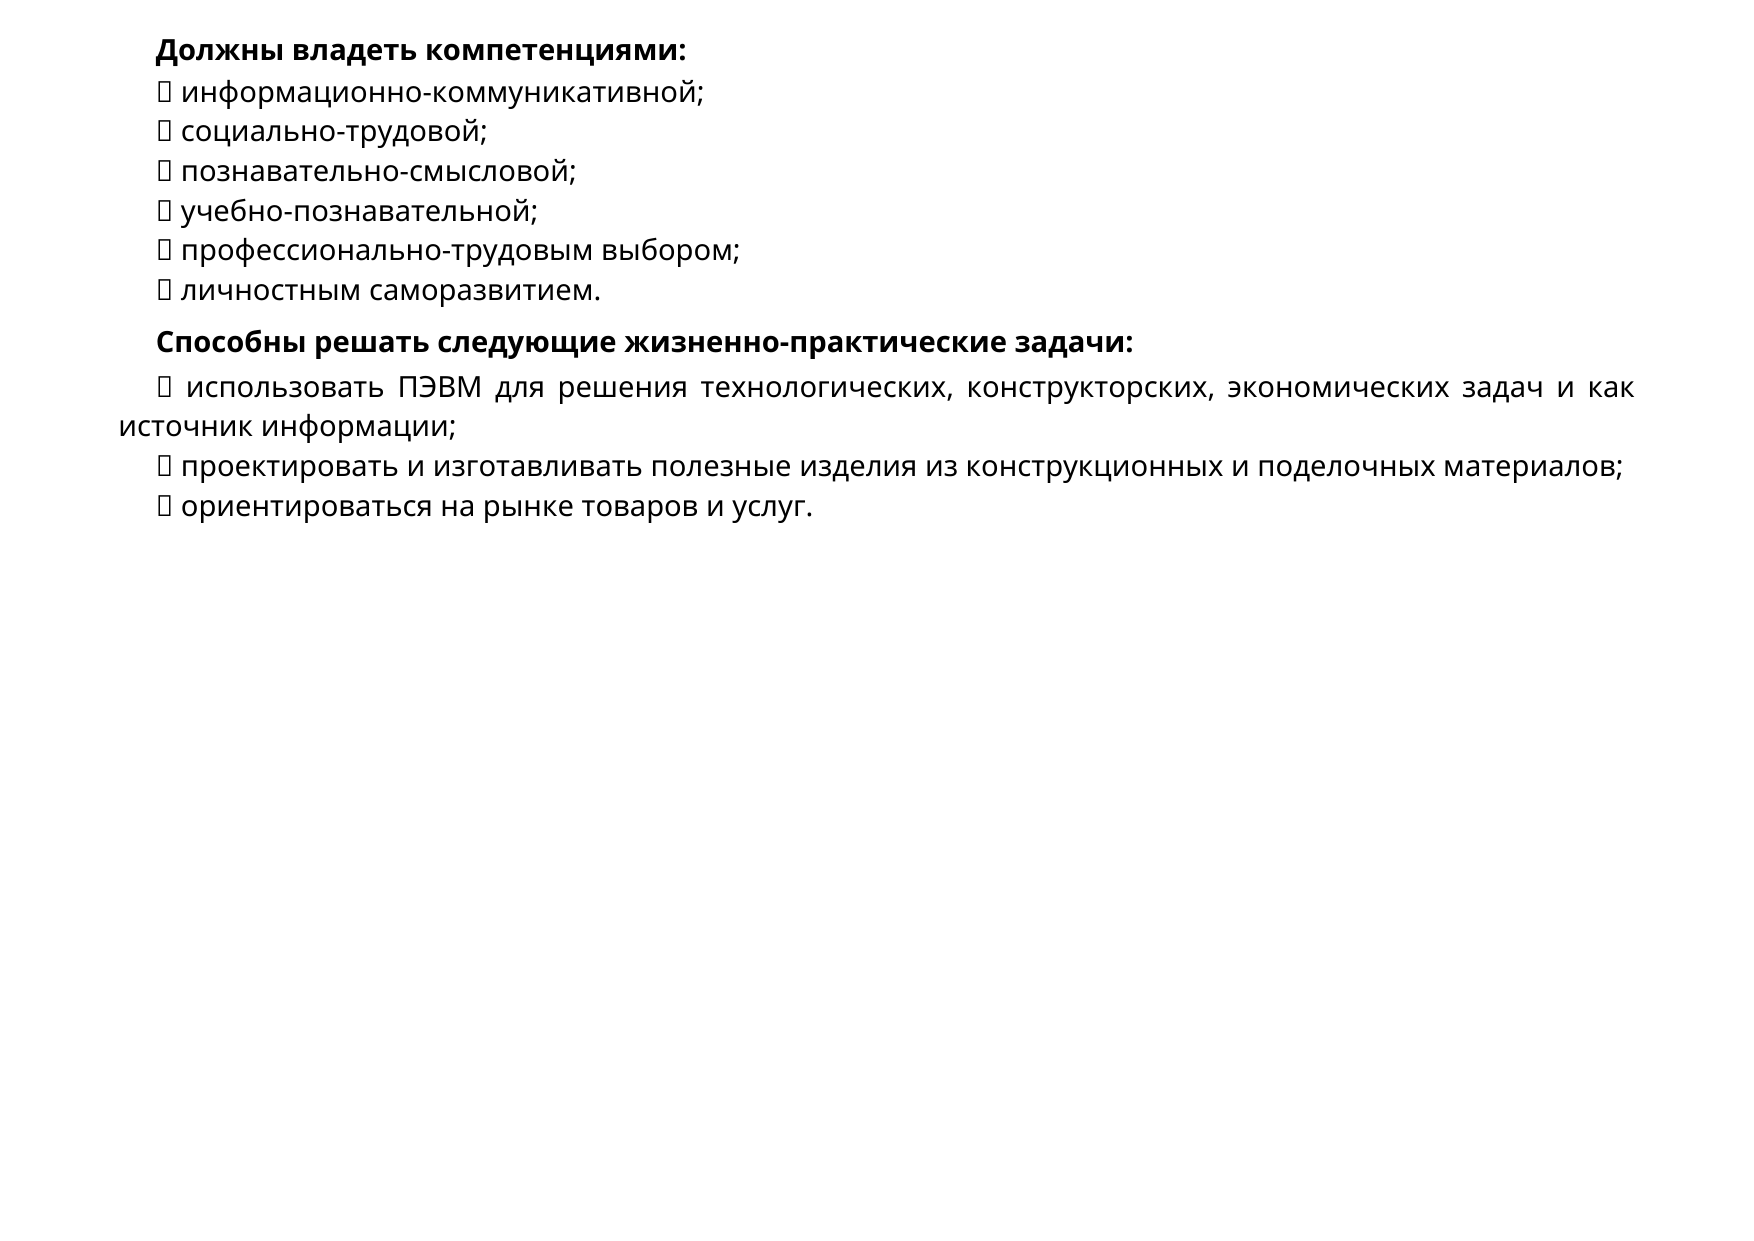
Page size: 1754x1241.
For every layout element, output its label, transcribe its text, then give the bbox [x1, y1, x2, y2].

text  социально-трудовой; [118, 111, 1636, 150]
text  проектировать и изготавливать полезные изделия из конструкционных и поделочных материалов; [118, 445, 1636, 485]
text  учебно-познавательной; [118, 190, 1636, 229]
text  информационно-коммуникативной; [118, 71, 1636, 111]
text  познавательно-смысловой; [118, 150, 1636, 190]
text  профессионально-трудовым выбором; [118, 229, 1636, 269]
text Должны владеть компетенциями: [118, 29, 1636, 69]
text  ориентироваться на рынке товаров и услуг. [118, 485, 1636, 524]
text  использовать ПЭВМ для решения технологических, конструкторских, экономических задач и как источник информации; [118, 366, 1636, 445]
text  личностным саморазвитием. [118, 269, 1636, 309]
text Способны решать следующие жизненно-практические задачи: [118, 321, 1636, 361]
